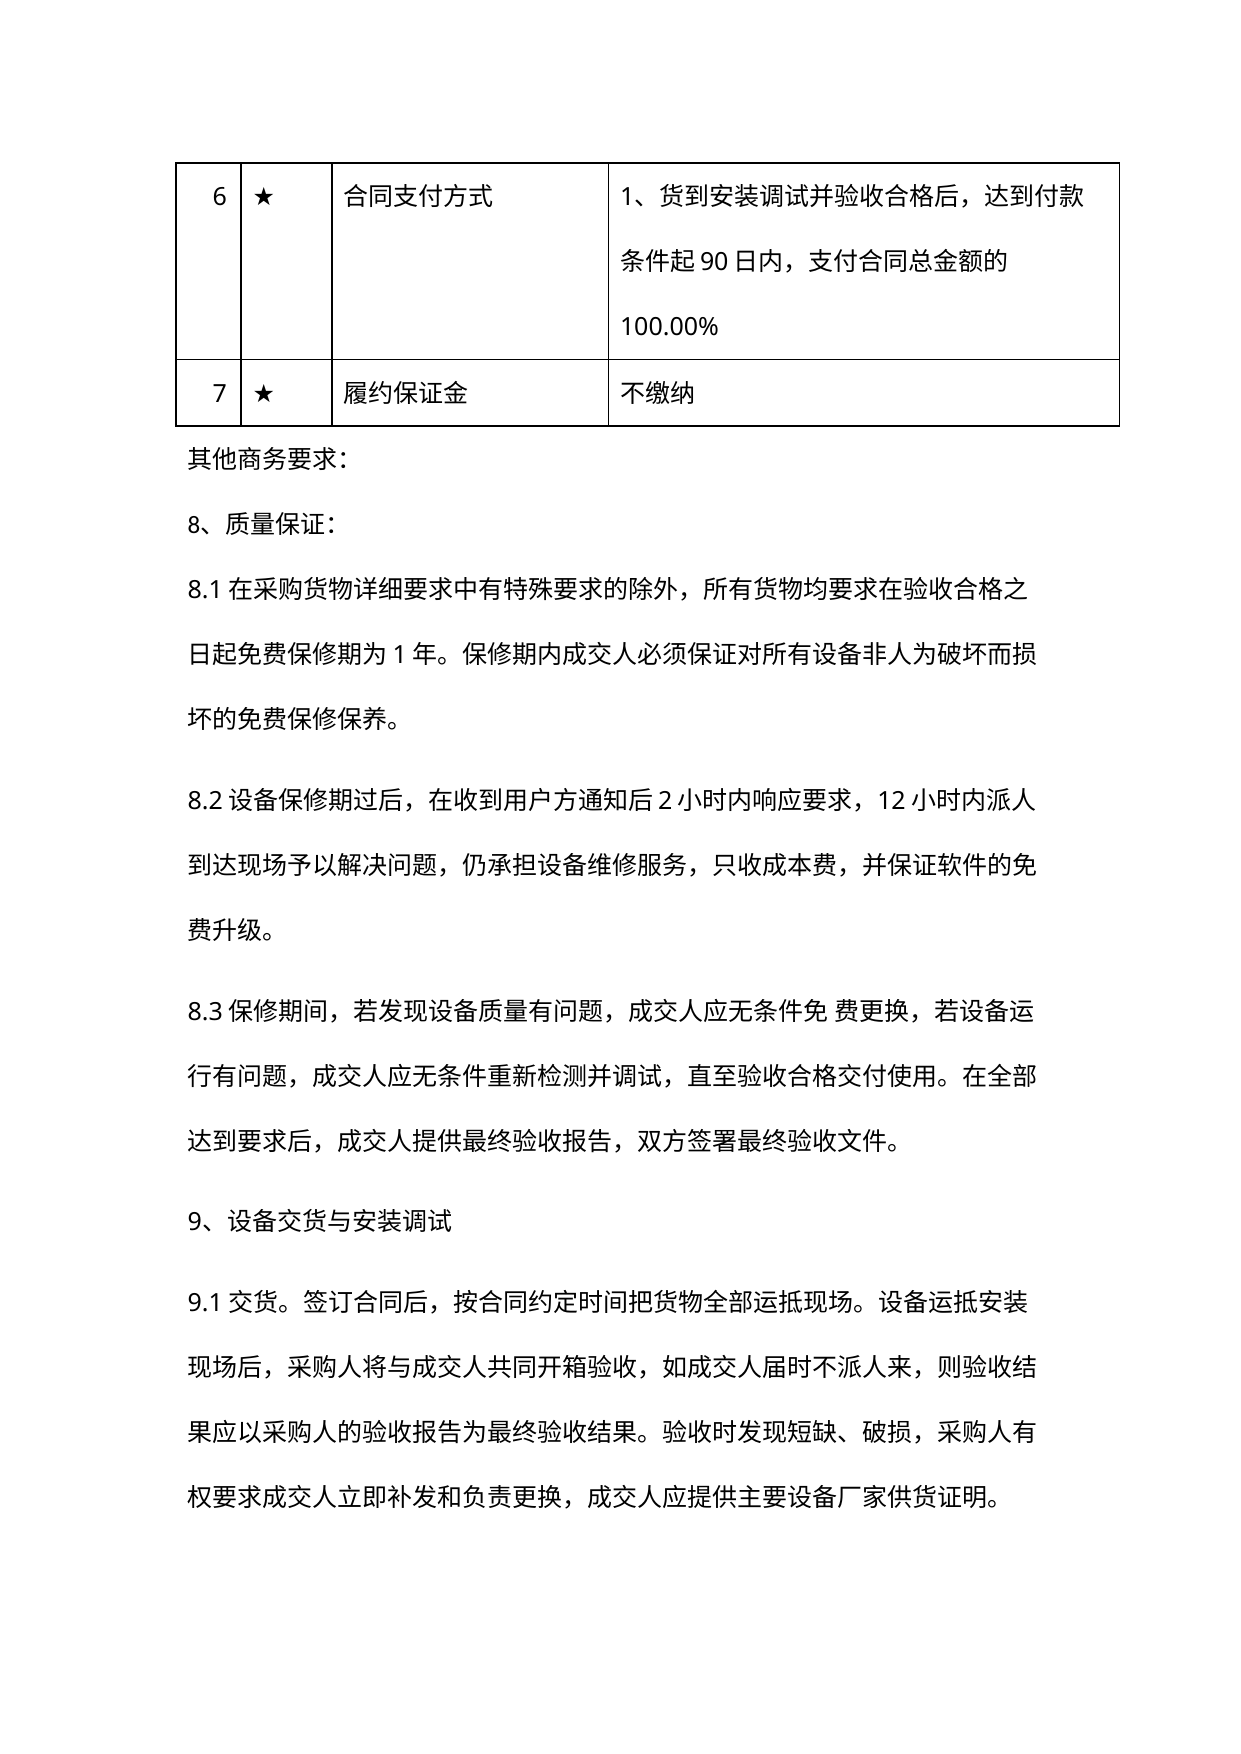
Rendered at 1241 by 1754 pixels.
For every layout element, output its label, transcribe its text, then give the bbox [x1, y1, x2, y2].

table_cell 1、货到安装调试并验收合格后，达到付款条件起90日内，支付合同总金额的100.00% [609, 164, 1119, 358]
text 9.1交货。签订合同后，按合同约定时间把货物全部运抵现场。设备运抵安装现场后，采购人将与成交人共同开箱验收，如成交人届时不派人来，则验收结果应以采购人的验收报告为最终验收结果。验收时发现短缺、破损，采购人有权要求成交人立即补发和负责更换，成交人应提供主要设备厂家供货证明。 [187, 1269, 1053, 1529]
table_cell 不缴纳 [609, 360, 1119, 425]
table_cell 履约保证金 [333, 360, 608, 425]
text 8.1在采购货物详细要求中有特殊要求的除外，所有货物均要求在验收合格之日起免费保修期为1年。保修期内成交人必须保证对所有设备非人为破坏而损坏的免费保修保养。 [187, 557, 1053, 752]
table_cell 7 [177, 360, 240, 425]
table_cell 6 [177, 164, 240, 358]
text 8、质量保证： [187, 492, 1053, 557]
text 8.2设备保修期过后，在收到用户方通知后2小时内响应要求，12小时内派人到达现场予以解决问题，仍承担设备维修服务，只收成本费，并保证软件的免费升级。 [187, 767, 1053, 962]
text 其他商务要求： [187, 427, 1053, 492]
text 8.3保修期间，若发现设备质量有问题，成交人应无条件免 费更换，若设备运行有问题，成交人应无条件重新检测并调试，直至验收合格交付使用。在全部达到要求后，成交人提供最终验收报告，双方签署最终验收文件。 [187, 978, 1053, 1173]
table_cell ★ [242, 164, 331, 358]
text 9、设备交货与安装调试 [187, 1188, 1053, 1253]
table_cell 合同支付方式 [333, 164, 608, 358]
table_cell ★ [242, 360, 331, 425]
